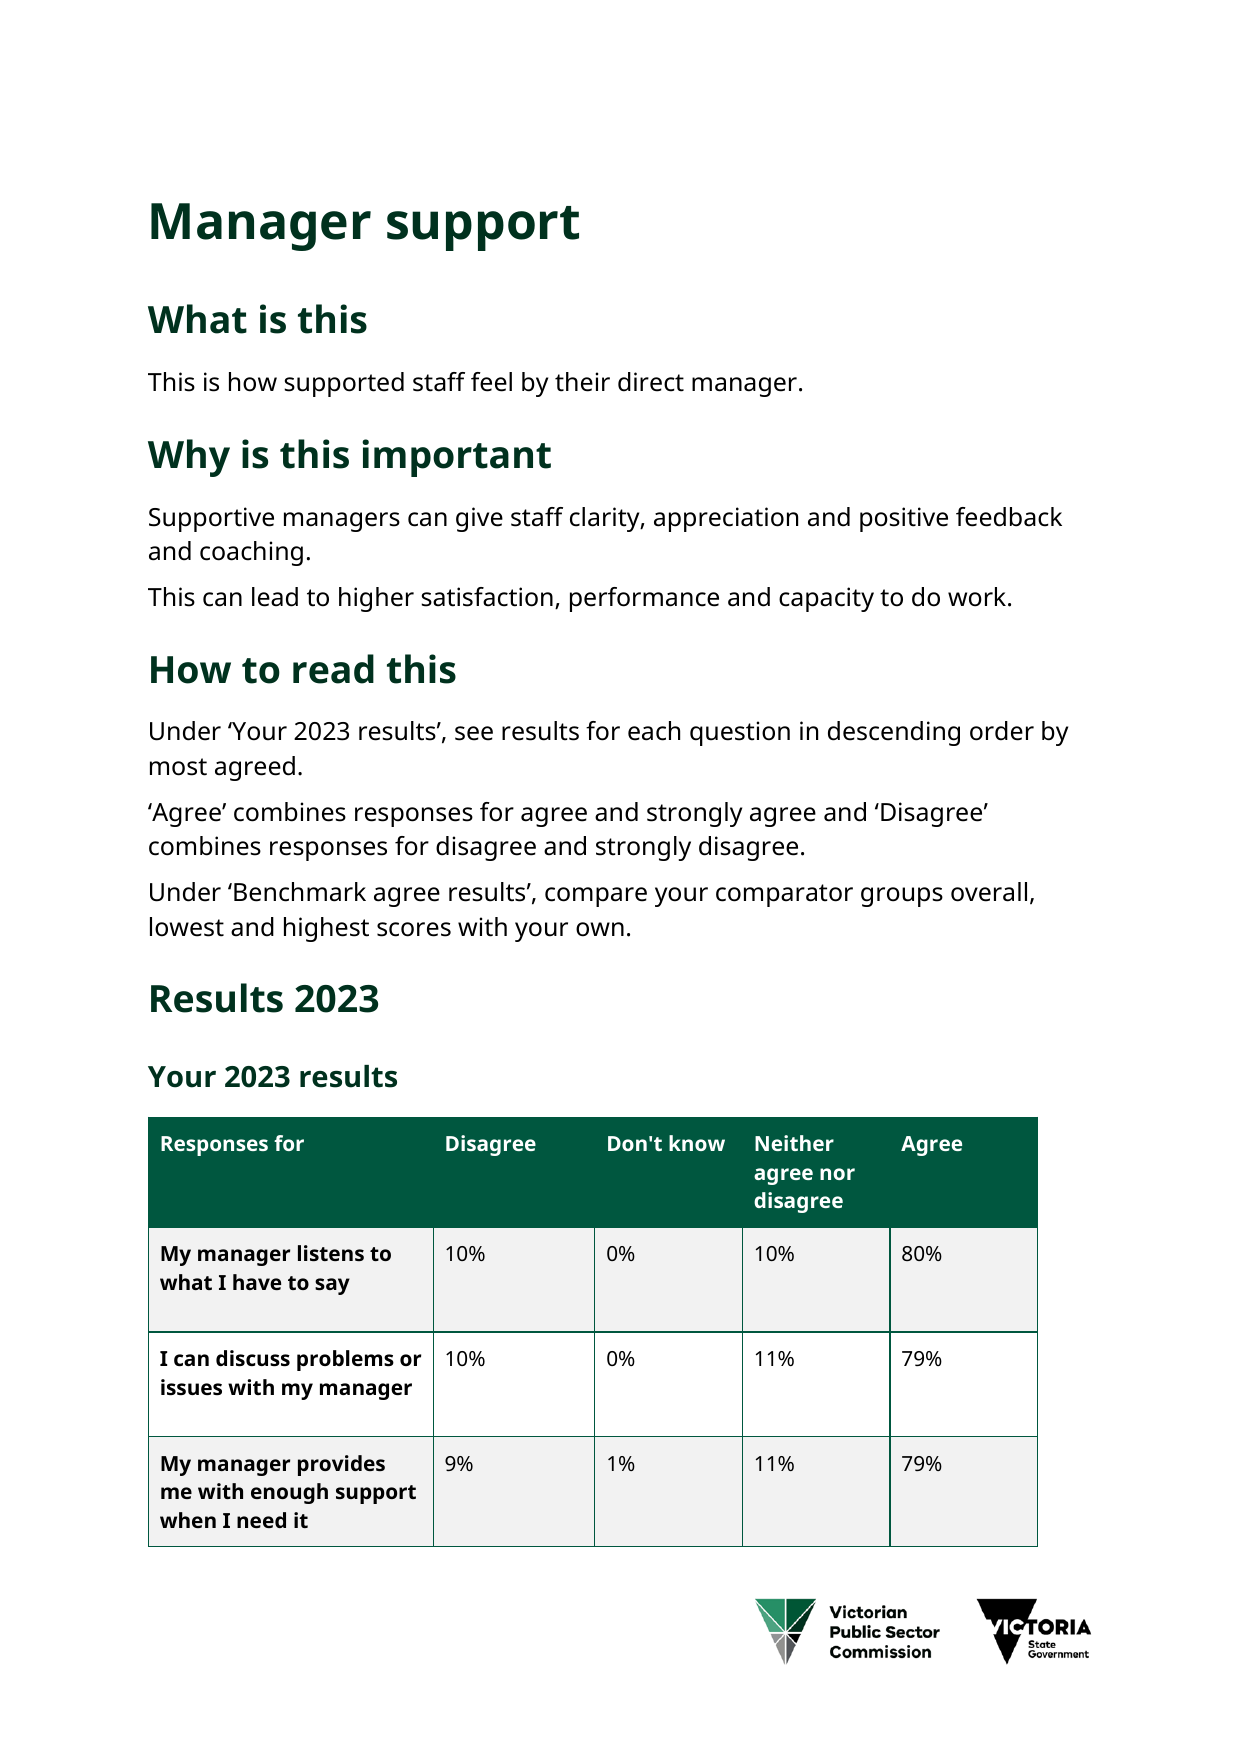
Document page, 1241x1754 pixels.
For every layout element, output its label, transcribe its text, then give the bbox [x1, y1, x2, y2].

subtitle Your 2023 results [148, 1056, 1092, 1096]
text Under ‘Benchmark agree results’, compare your comparator groups overall, lowest and highest scores with your own. [148, 875, 1092, 943]
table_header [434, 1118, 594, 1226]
subtitle What is this [148, 294, 1092, 345]
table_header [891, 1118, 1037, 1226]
picture [754, 1598, 1093, 1666]
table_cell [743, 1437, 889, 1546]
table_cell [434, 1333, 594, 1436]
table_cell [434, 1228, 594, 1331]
text Supportive managers can give staff clarity, appreciation and positive feedback and coaching. [148, 499, 1092, 567]
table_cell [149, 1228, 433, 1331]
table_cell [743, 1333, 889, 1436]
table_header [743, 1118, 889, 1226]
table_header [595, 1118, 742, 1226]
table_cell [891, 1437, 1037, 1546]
subtitle Manager support [148, 186, 1092, 254]
text This is how supported staff feel by their direct manager. [148, 365, 1092, 399]
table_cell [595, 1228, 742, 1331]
text Under ‘Your 2023 results’, see results for each question in descending order by most agreed. [148, 714, 1092, 782]
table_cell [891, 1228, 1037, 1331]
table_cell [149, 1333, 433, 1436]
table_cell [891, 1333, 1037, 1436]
text ‘Agree’ combines responses for agree and strongly agree and ‘Disagree’ combines responses for disagree and strongly disagree. [148, 794, 1092, 863]
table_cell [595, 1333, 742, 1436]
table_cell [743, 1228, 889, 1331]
subtitle How to read this [148, 643, 1092, 694]
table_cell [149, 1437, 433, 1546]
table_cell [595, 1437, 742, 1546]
subtitle Results 2023 [148, 972, 1092, 1023]
subtitle Why is this important [148, 428, 1092, 479]
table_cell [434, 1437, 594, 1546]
text This can lead to higher satisfaction, performance and capacity to do work. [148, 580, 1092, 614]
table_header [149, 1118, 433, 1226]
